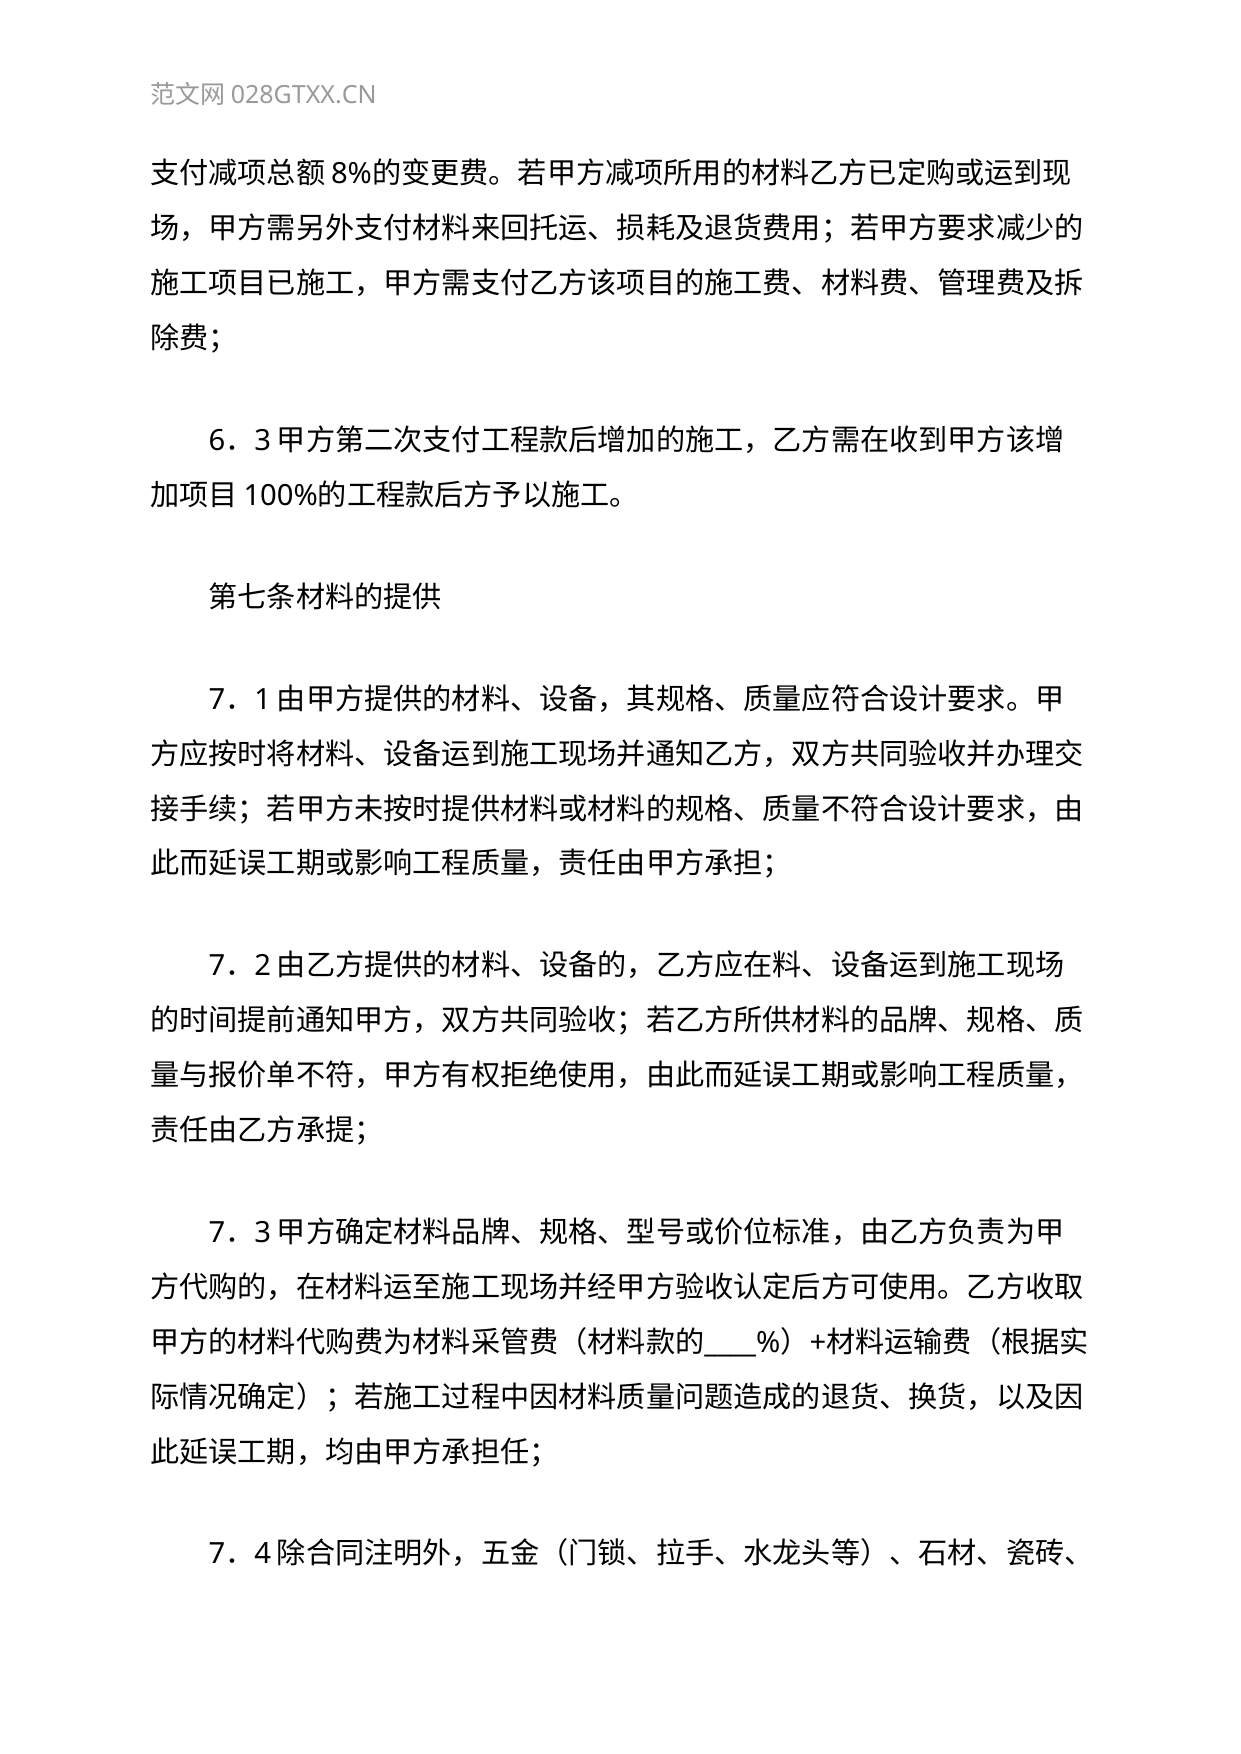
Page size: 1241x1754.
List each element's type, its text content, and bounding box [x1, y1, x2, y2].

text 7．2由乙方提供的材料、设备的，乙方应在料、设备运到施工现场的时间提前通知甲方，双方共同验收；若乙方所供材料的品牌、规格、质量与报价单不符，甲方有权拒绝使用，由此而延误工期或影响工程质量，责任由乙方承提； [150, 942, 1090, 1149]
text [150, 1530, 1090, 1572]
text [150, 150, 1090, 357]
text 7．3甲方确定材料品牌、规格、型号或价位标准，由乙方负责为甲方代购的，在材料运至施工现场并经甲方验收认定后方可使用。乙方收取甲方的材料代购费为材料采管费（材料款的____%）+材料运输费（根据实际情况确定）；若施工过程中因材料质量问题造成的退货、换货，以及因此延误工期，均由甲方承担任； [150, 1208, 1090, 1471]
text 第七条材料的提供 [150, 573, 1090, 616]
text 7．1由甲方提供的材料、设备，其规格、质量应符合设计要求。甲方应按时将材料、设备运到施工现场并通知乙方，双方共同验收并办理交接手续；若甲方未按时提供材料或材料的规格、质量不符合设计要求，由此而延误工期或影响工程质量，责任由甲方承担； [150, 675, 1090, 882]
text 6．3甲方第二次支付工程款后增加的施工，乙方需在收到甲方该增加项目100%的工程款后方予以施工。 [150, 417, 1090, 514]
